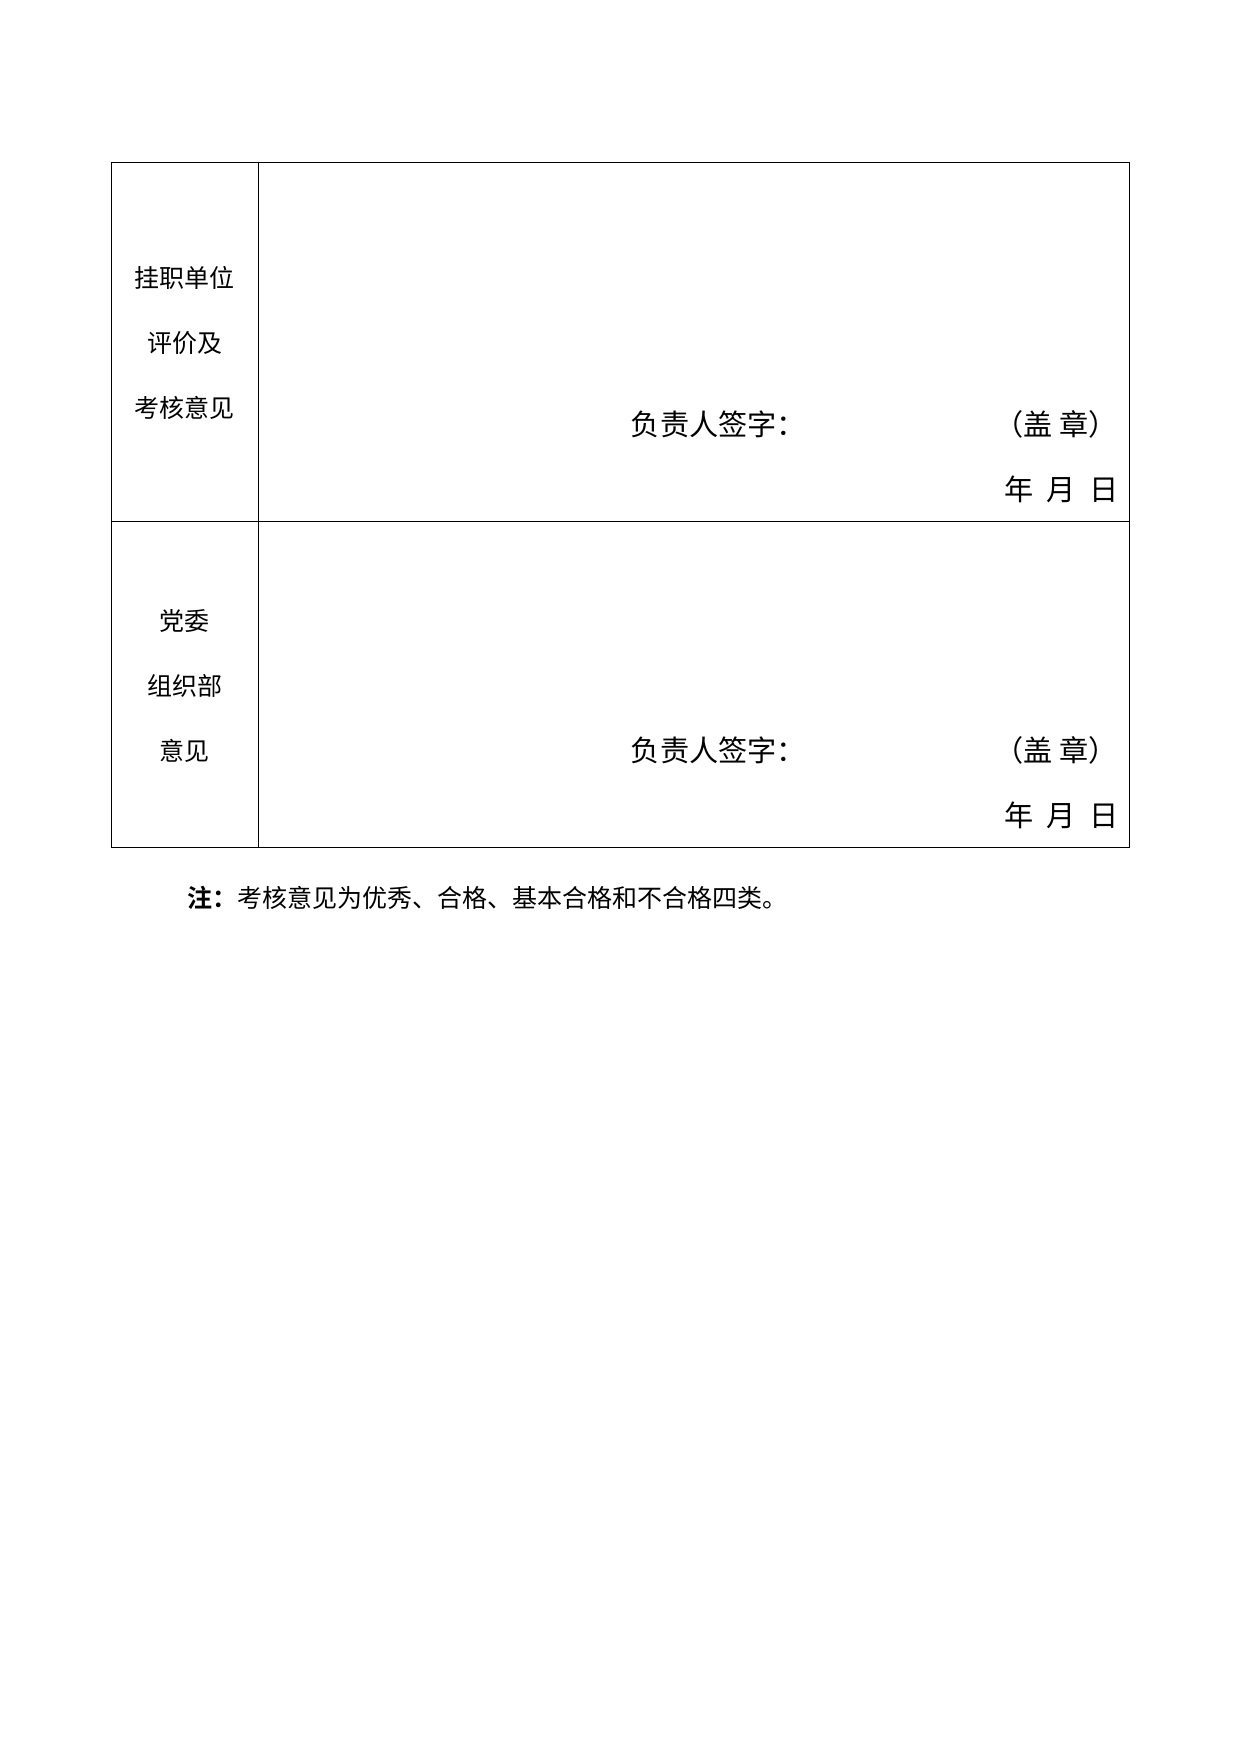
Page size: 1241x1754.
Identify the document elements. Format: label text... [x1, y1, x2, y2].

table_cell 党委 组织部 意见 [112, 522, 258, 847]
table_cell 挂职单位 评价及 考核意见 [112, 163, 258, 521]
table_cell 负责人签字： （盖 章） 年 月 日 [259, 522, 1129, 847]
table_cell 负责人签字： （盖 章） 年 月 日 [259, 163, 1129, 521]
text 注：考核意见为优秀、合格、基本合格和不合格四类。 [187, 864, 1053, 929]
